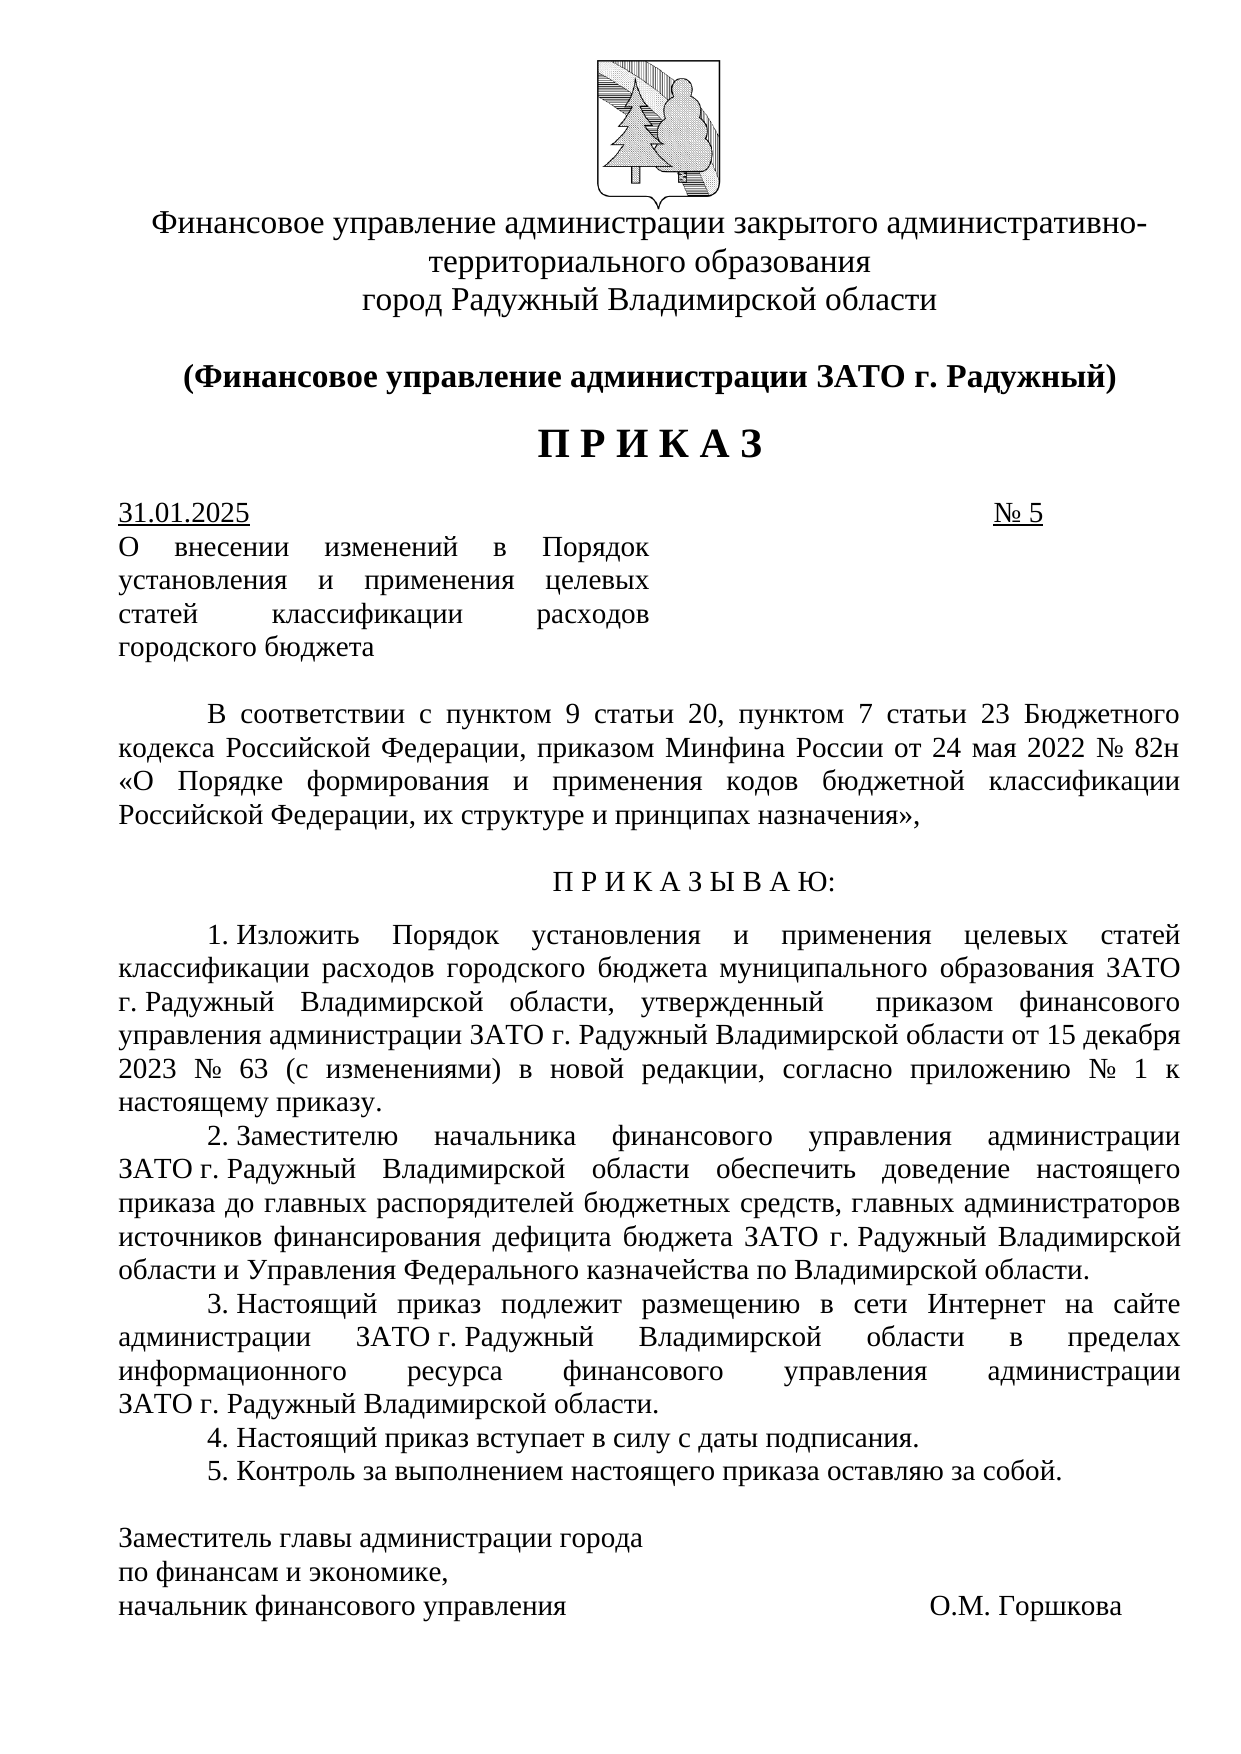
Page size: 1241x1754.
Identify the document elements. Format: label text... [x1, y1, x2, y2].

text начальник финансового управления О.М. Горшкова [118, 1588, 1181, 1621]
title О внесении изменений в Порядок установления и применения целевых статей классификации расходов городского бюджета [118, 529, 650, 663]
text 31.01.2025 № 5 [118, 495, 1181, 529]
subtitle П Р И К А З [118, 418, 1181, 466]
subtitle город Радужный Владимирской области [118, 279, 1181, 318]
text П Р И К А З Ы В А Ю: [118, 864, 1181, 898]
text 4. Настоящий приказ вступает в силу с даты подписания. [118, 1420, 1181, 1453]
picture [596, 60, 723, 210]
text 3. Настоящий приказ подлежит размещению в сети Интернет на сайте администрации ЗАТО г. Радужный Владимирской области в пределах информационного ресурса финансового управления администрации ЗАТО г. Радужный Владимирской области. [118, 1286, 1181, 1420]
text В соответствии с пунктом 9 статьи 20, пунктом 7 статьи 23 Бюджетного кодекса Российской Федерации, приказом Минфина России от 24 мая 2022 № 82н «О Порядке формирования и применения кодов бюджетной классификации Российской Федерации, их структуре и принципах назначения», [118, 696, 1181, 831]
text (Финансовое управление администрации ЗАТО г. Радужный) [118, 356, 1181, 394]
text 1. Изложить Порядок установления и применения целевых статей классификации расходов городского бюджета муниципального образования ЗАТО г. Радужный Владимирской области, утвержденный приказом финансового управления администрации ЗАТО г. Радужный Владимирской области от 15 декабря 2023 № 63 (с изменениями) в новой редакции, согласно приложению № 1 к настоящему приказу. [118, 917, 1181, 1118]
text Заместитель главы администрации города [118, 1521, 1181, 1554]
text 5. Контроль за выполнением настоящего приказа оставляю за собой. [118, 1453, 1181, 1487]
text 2. Заместителю начальника финансового управления администрации ЗАТО г. Радужный Владимирской области обеспечить доведение настоящего приказа до главных распорядителей бюджетных средств, главных администраторов источников финансирования дефицита бюджета ЗАТО г. Радужный Владимирской области и Управления Федерального казначейства по Владимирской области. [118, 1118, 1181, 1286]
text по финансам и экономике, [118, 1554, 1181, 1588]
subtitle Финансовое управление администрации закрытого административно-территориального образования [118, 203, 1181, 279]
